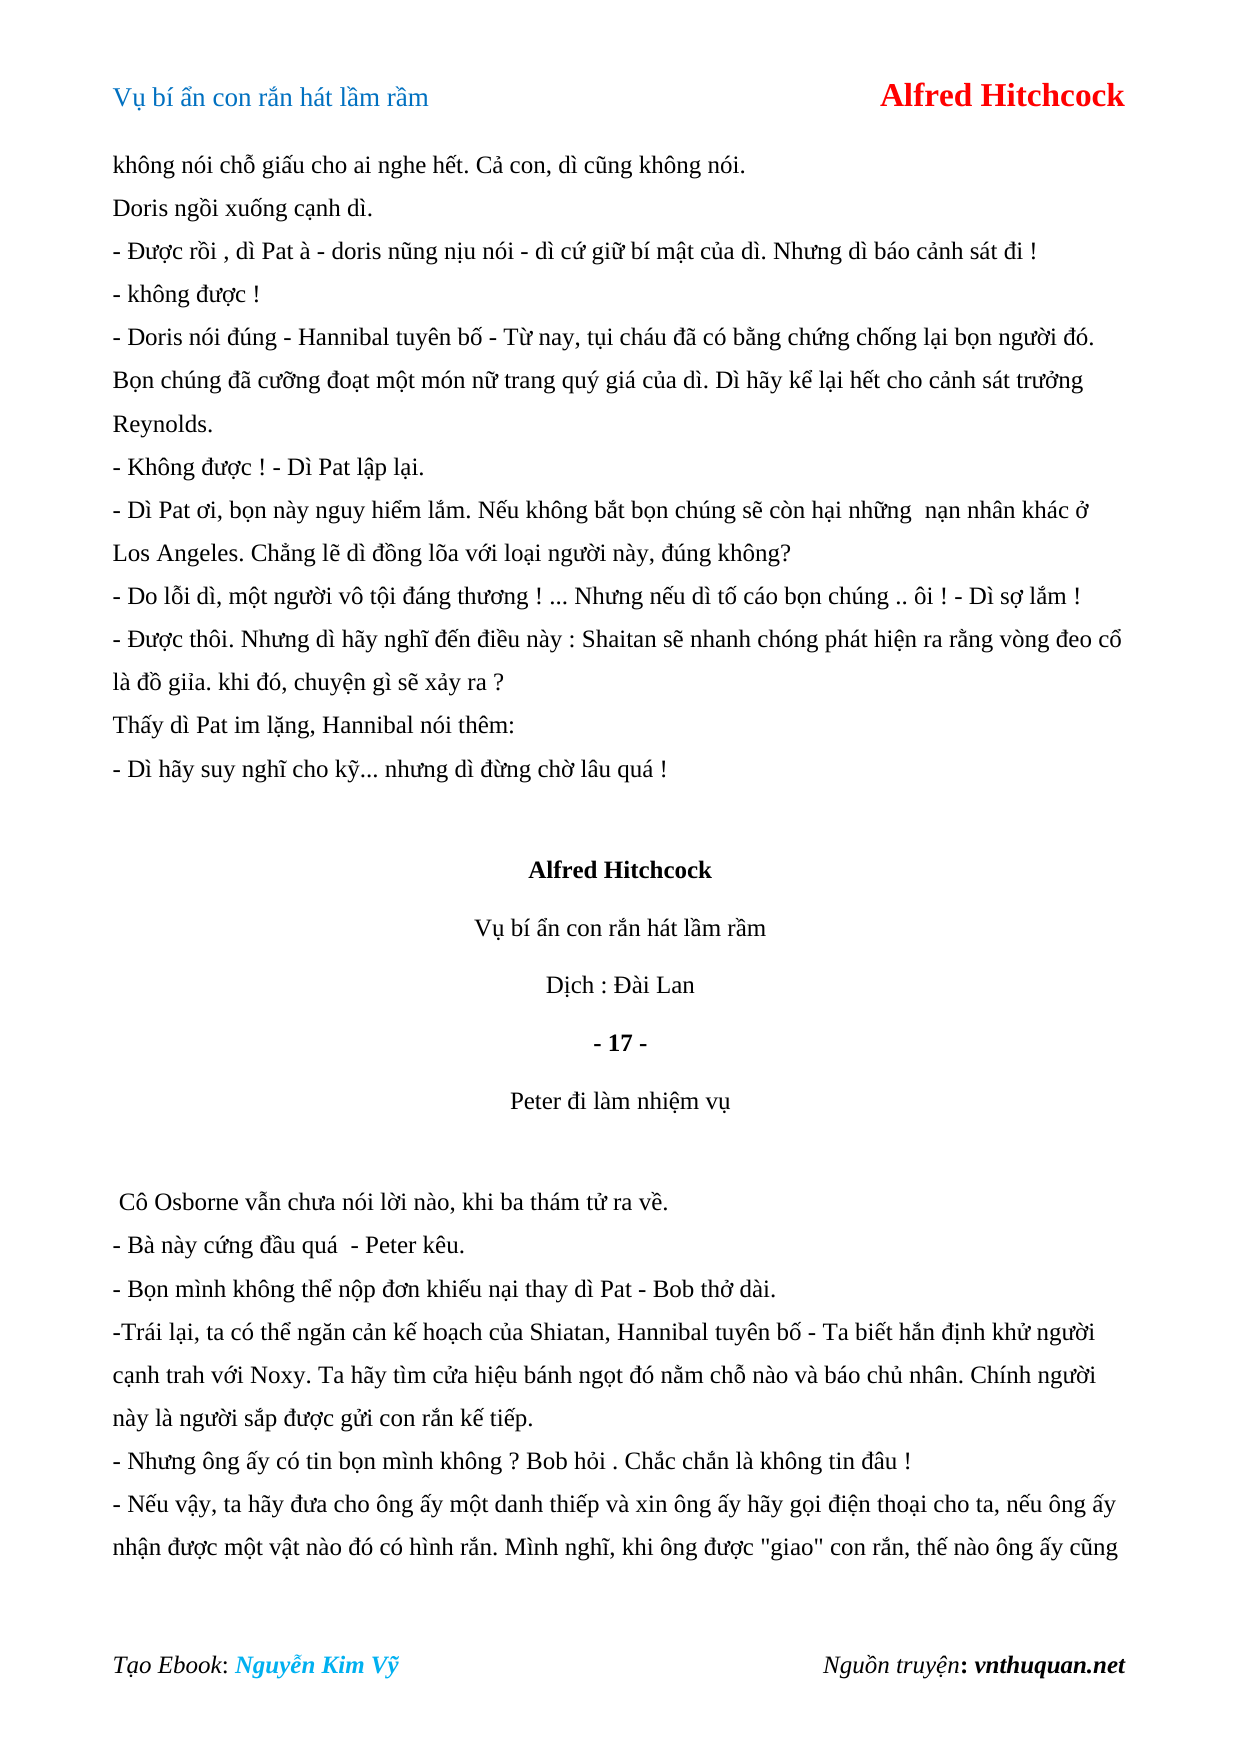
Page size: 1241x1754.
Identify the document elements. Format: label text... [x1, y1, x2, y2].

text Dịch : Đài Lan [112, 971, 1128, 999]
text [112, 1144, 1128, 1561]
text Alfred Hitchcock [112, 855, 1128, 883]
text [112, 150, 1128, 782]
text Vụ bí ẩn con rắn hát lầm rầm [112, 913, 1128, 941]
text Peter đi làm nhiệm vụ [112, 1086, 1128, 1115]
text - 17 - [112, 1028, 1128, 1057]
